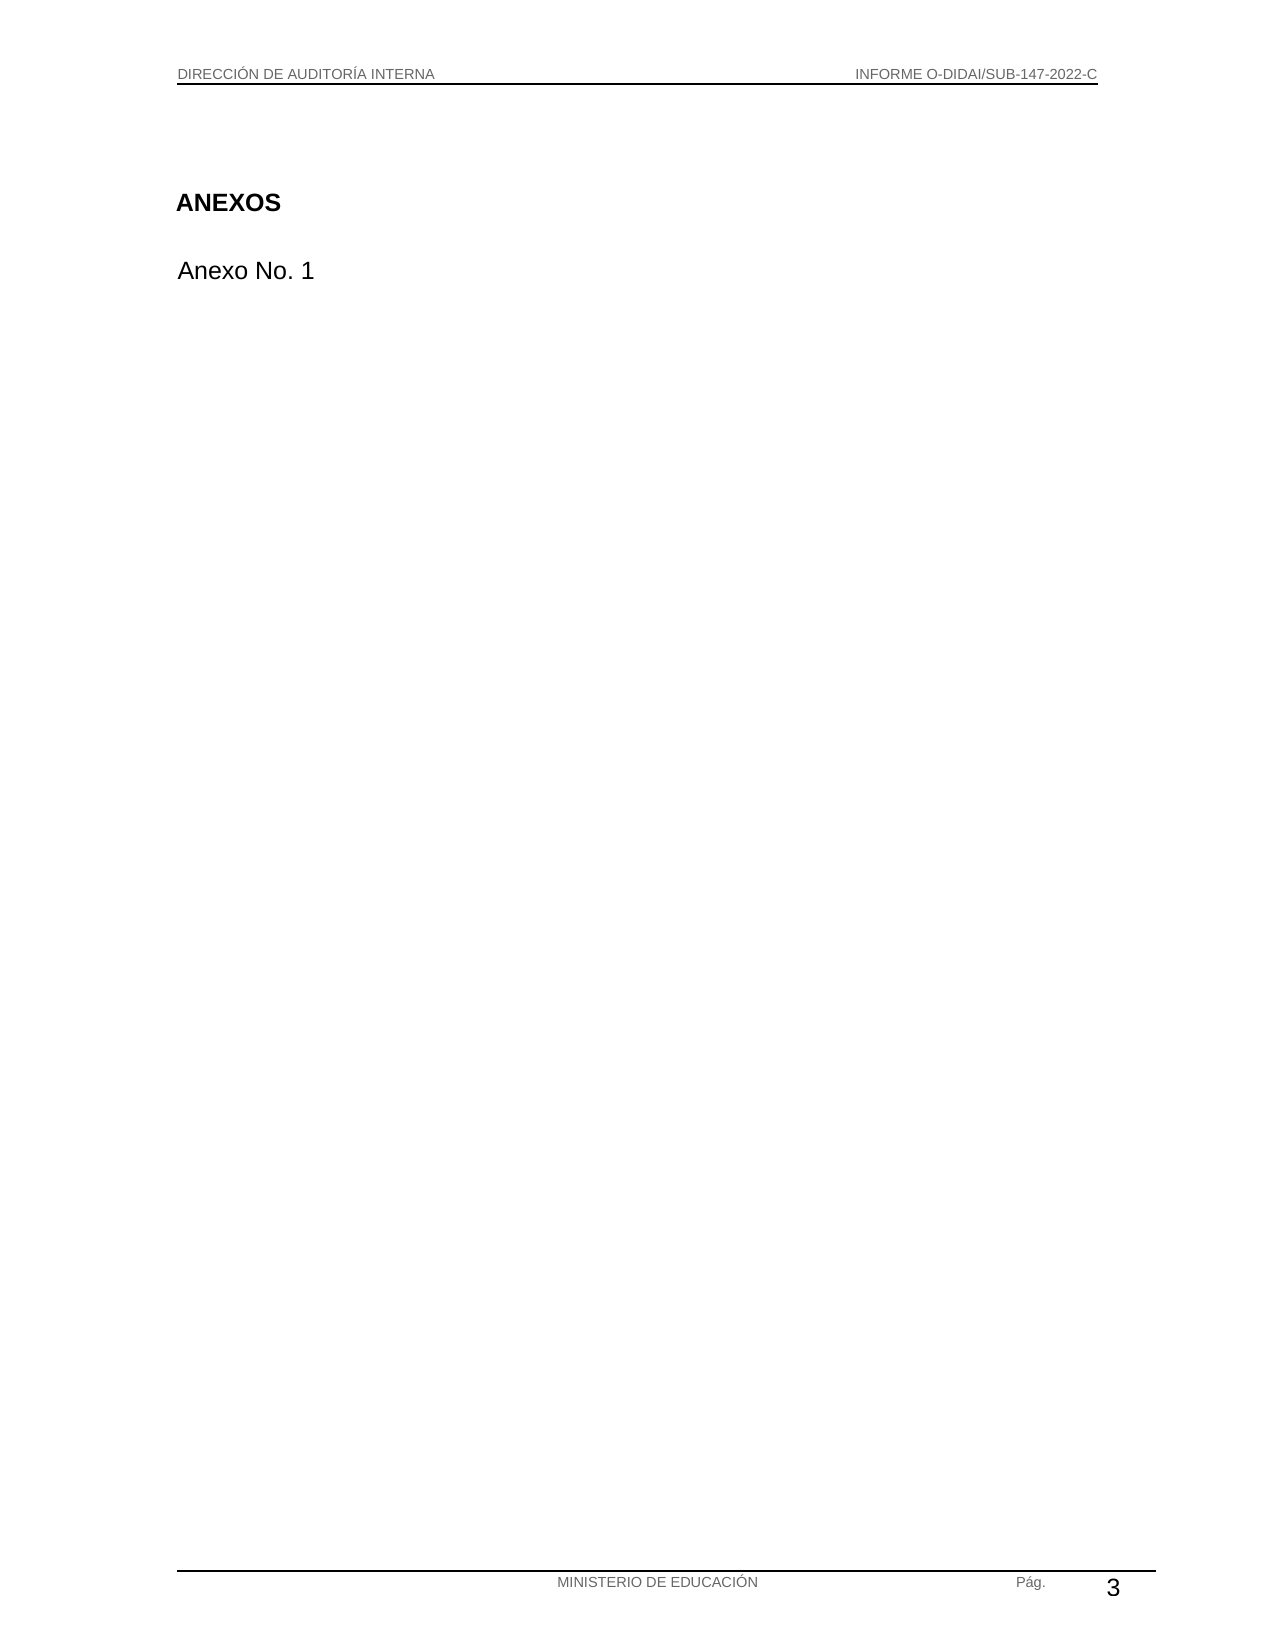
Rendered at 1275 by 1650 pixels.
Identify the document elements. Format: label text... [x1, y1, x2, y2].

subtitle ANEXOS [176, 187, 1097, 216]
text Anexo No. 1 [177, 256, 1097, 284]
